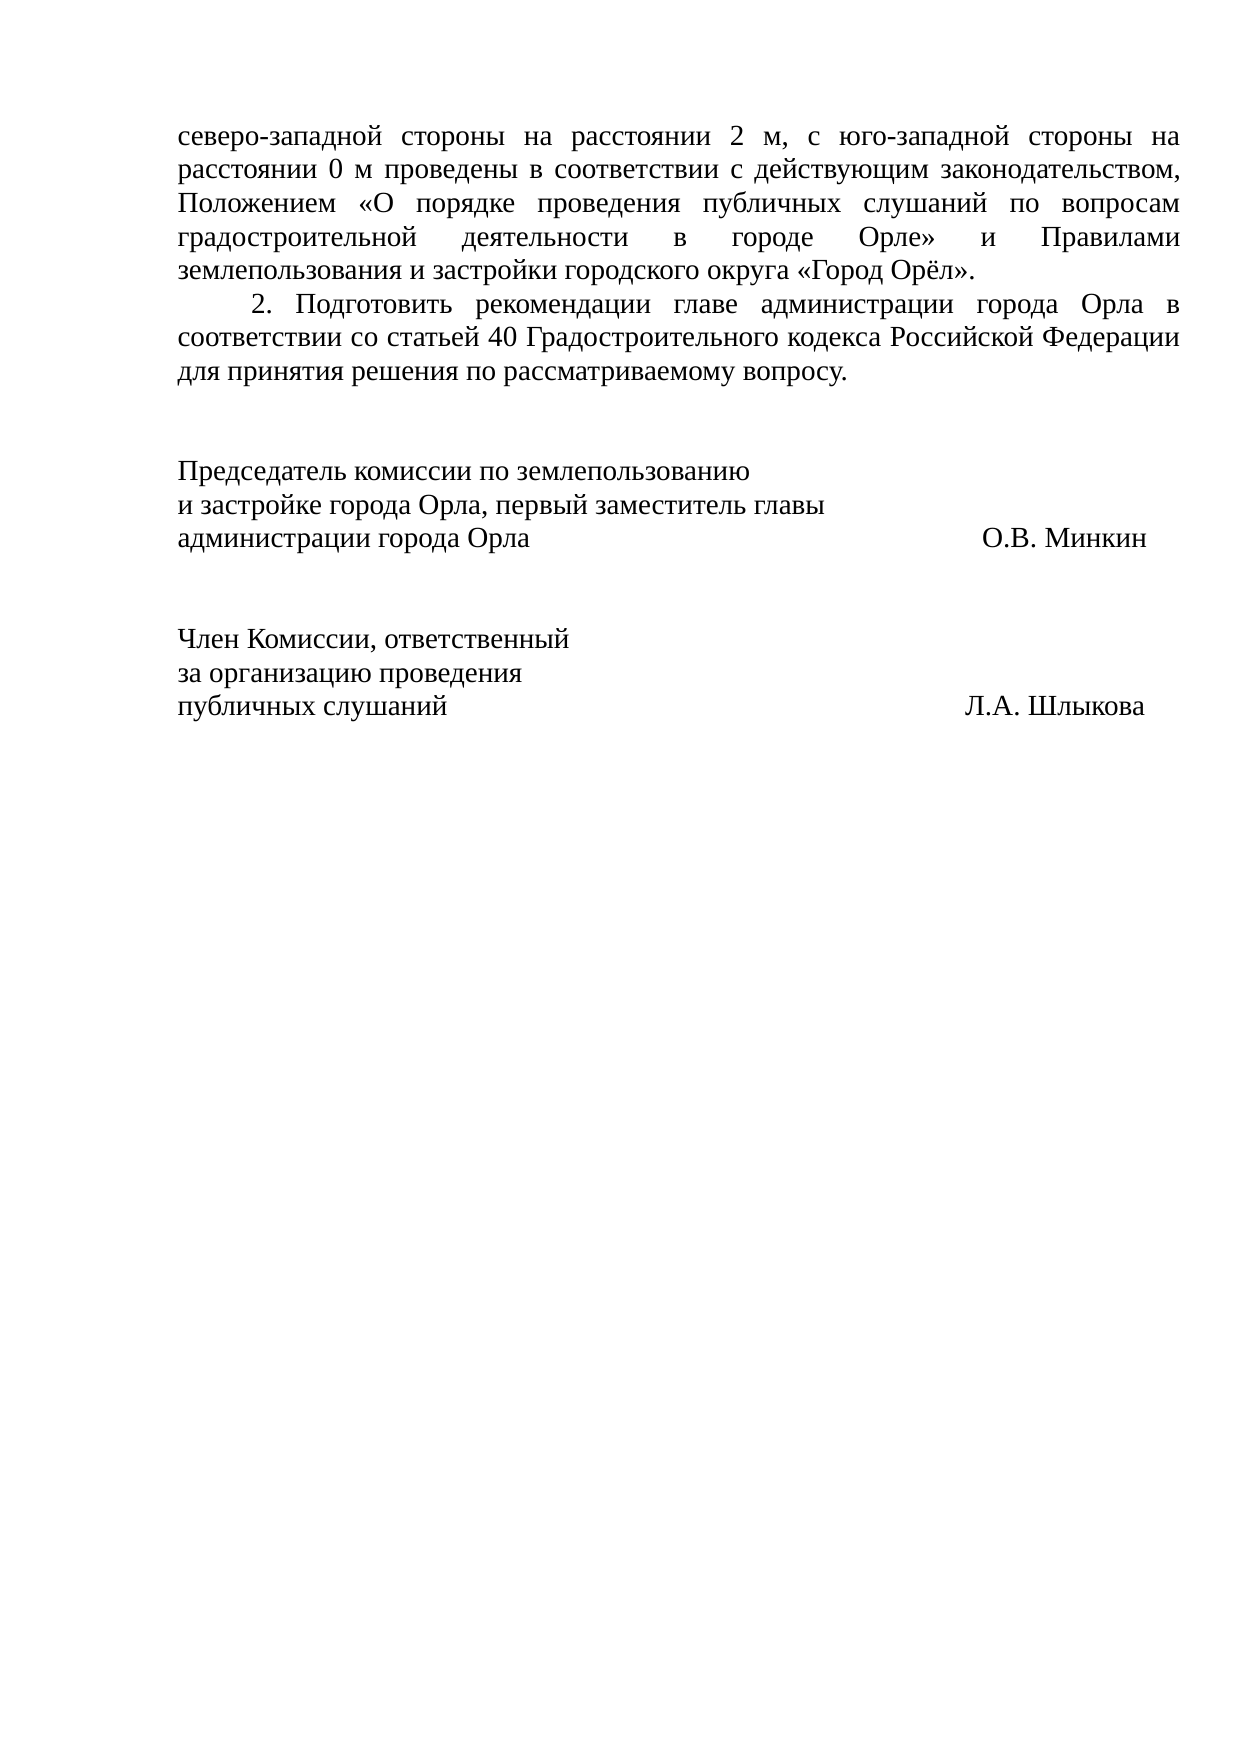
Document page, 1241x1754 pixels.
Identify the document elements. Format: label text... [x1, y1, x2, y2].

text Член Комиссии, ответственный [177, 621, 1181, 655]
text 2. Подготовить рекомендации главе администрации города Орла в соответствии со статьей 40 Градостроительного кодекса Российской Федерации для принятия решения по рассматриваемому вопросу. [177, 286, 1181, 386]
text публичных слушаний Л.А. Шлыкова [177, 688, 1181, 722]
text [177, 118, 1181, 286]
text администрации города Орла О.В. Минкин [177, 521, 1181, 554]
text за организацию проведения [177, 655, 1181, 688]
text Председатель комиссии по землепользованию [177, 453, 1181, 487]
text и застройке города Орла, первый заместитель главы [177, 487, 1181, 521]
